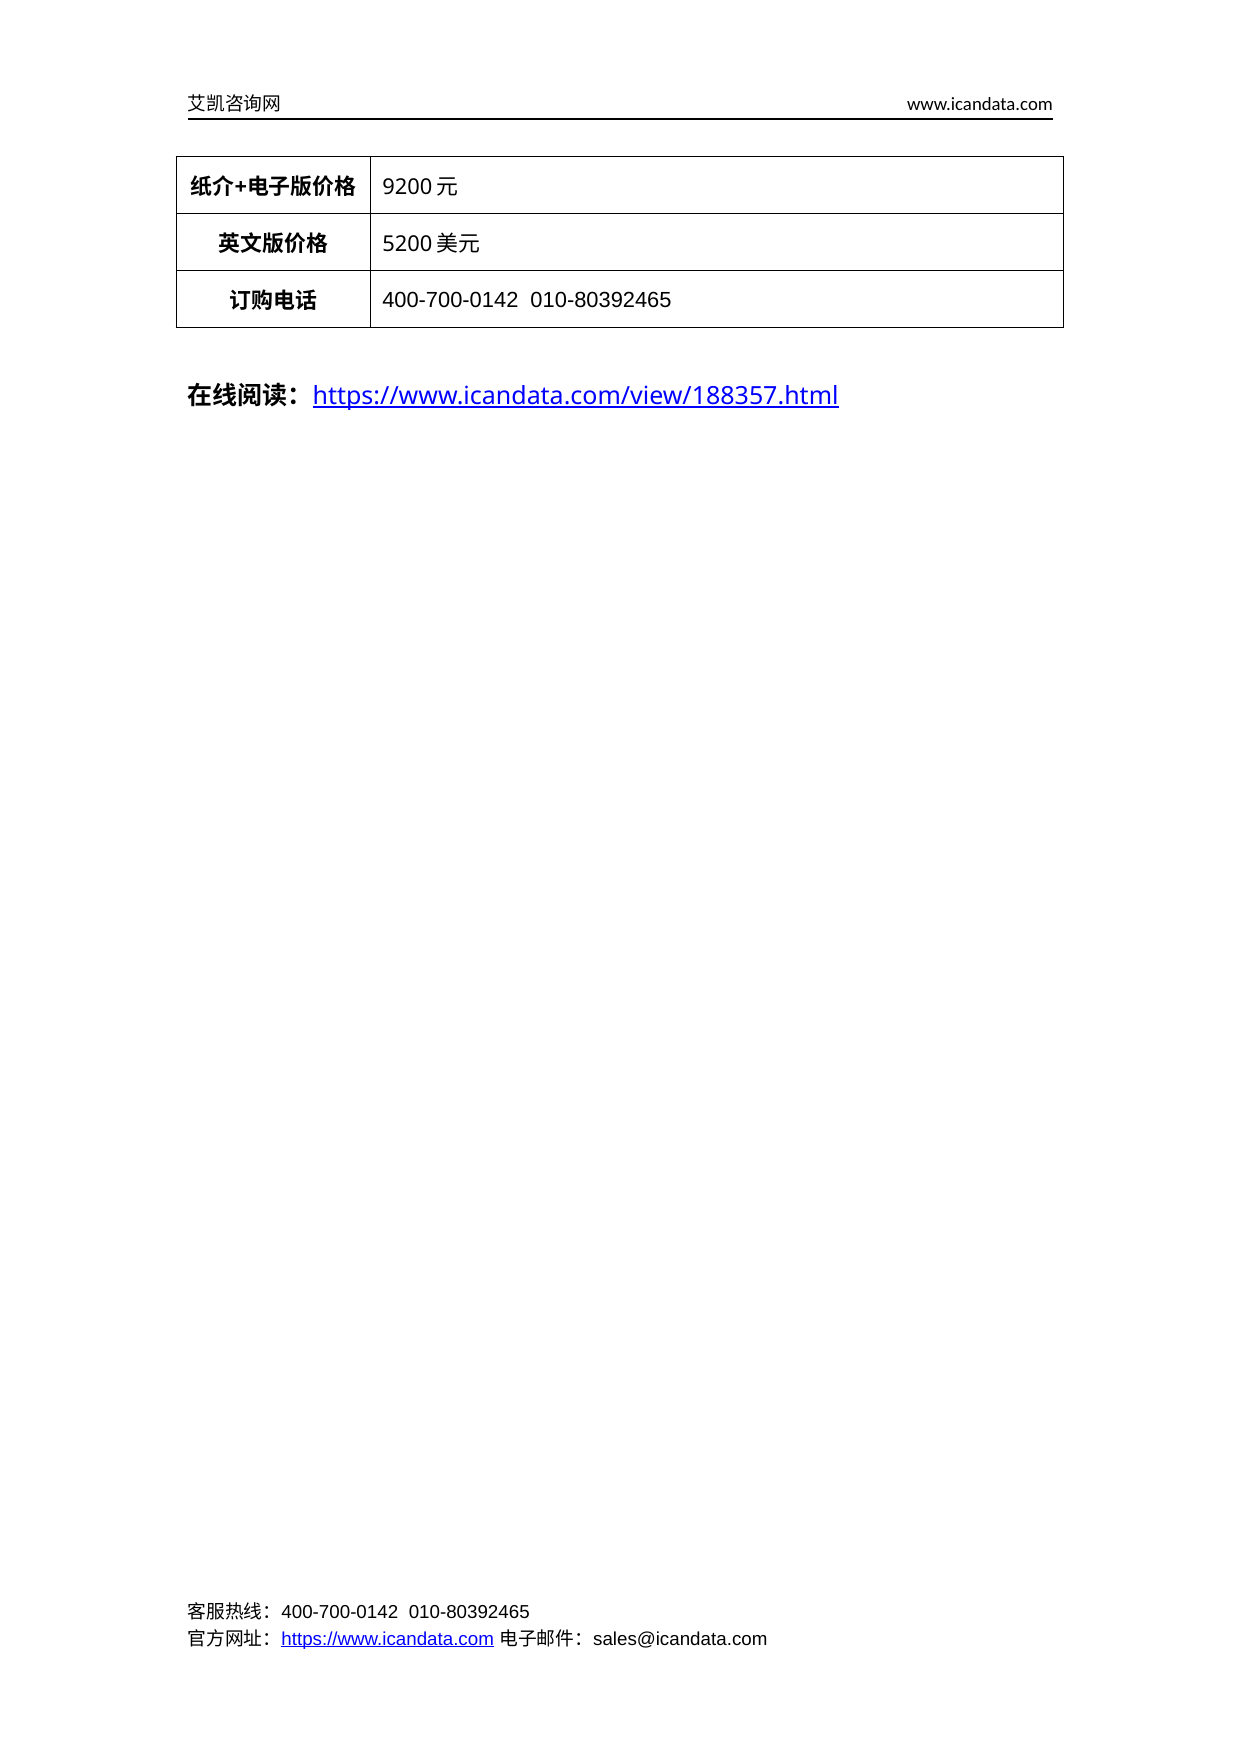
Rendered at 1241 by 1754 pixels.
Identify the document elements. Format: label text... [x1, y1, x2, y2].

table_cell 纸介+电子版价格 [177, 157, 370, 213]
table_cell 订购电话 [177, 271, 370, 327]
text 在线阅读：https://www.icandata.com/view/188357.html [187, 361, 1053, 426]
table_cell 9200元 [371, 157, 1063, 213]
table_cell 5200美元 [371, 214, 1063, 270]
table_cell 英文版价格 [177, 214, 370, 270]
table_cell 400-700-0142 010-80392465 [371, 271, 1063, 327]
